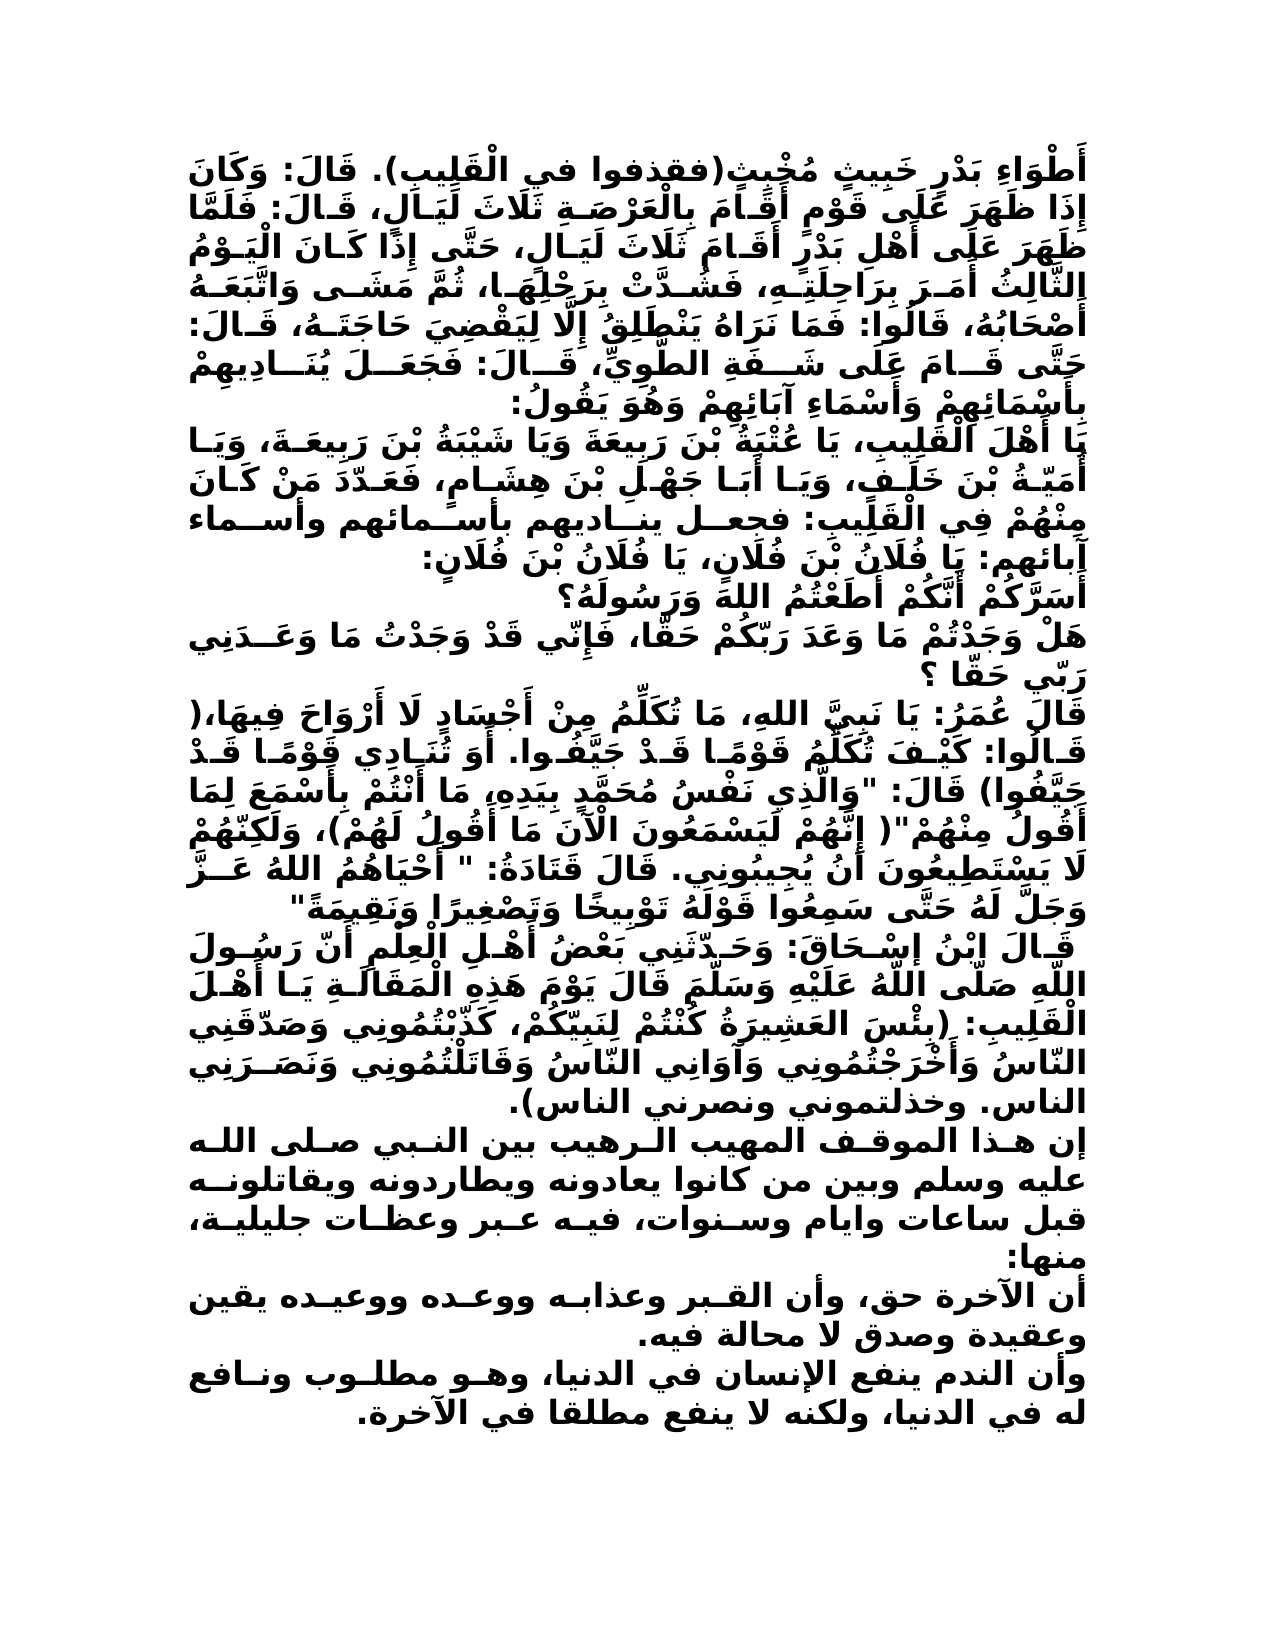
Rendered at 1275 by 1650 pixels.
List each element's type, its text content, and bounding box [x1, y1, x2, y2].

text يَا أَهْلَ الْقَلِيبِ، يَا عُتْبَةُ بْنَ رَبِيعَةَ وَيَا شَيْبَةُ بْنَ رَبِيعَةَ، وَيَا أُمَيّةُ بْنَ خَلَفٍ، وَيَا أَبَا جَهْلِ بْنَ هِشَامٍ، فَعَدّدَ مَنْ كَانَ مِنْهُمْ فِي الْقَلِيبِ: فجعل يناديهم بأسمائهم وأسماء آبائهم: يَا فُلَانُ بْنَ فُلَانٍ، يَا فُلَانُ بْنَ فُلَانٍ: [187, 422, 1087, 577]
text إن هذا الموقف المهيب الرهيب بين النبي صلى الله عليه وسلم وبين من كانوا يعادونه ويطاردونه ويقاتلونه قبل ساعات وايام وسنوات، فيه عبر وعظات جليلية، منها: [187, 1121, 1087, 1277]
text وأن الندم ينفع الإنسان في الدنيا، وهو مطلوب ونافع له في الدنيا، ولكنه لا ينفع مطلقا في الآخرة. [187, 1354, 1087, 1432]
text هَلْ وَجَدْتُمْ مَا وَعَدَ رَبّكُمْ حَقّا، فَإِنّي قَدْ وَجَدْتُ مَا وَعَدَنِي رَبّي حَقّا ؟ [187, 616, 1087, 694]
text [187, 150, 1087, 422]
text قَالَ ابْنُ إسْحَاقَ: وَحَدّثَنِي بَعْضُ أَهْلِ الْعِلْمِ أَنّ رَسُولَ اللّهِ صَلّى اللّهُ عَلَيْهِ وَسَلّمَ قَالَ يَوْمَ هَذِهِ الْمَقَالَةِ يَا أَهْلَ الْقَلِيبِ: (بِئْسَ العَشِيرَةُ كُنْتُمْ لِنَبِيّكُمْ، كَذّبْتُمُونِي وَصَدّقَنِي النّاسُ وَأَخْرَجْتُمُونِي وَآوَانِي النّاسُ وَقَاتَلْتُمُونِي وَنَصَرَنِي الناس. وخذلتموني ونصرني الناس). [187, 927, 1087, 1121]
text قَالَ عُمَرُ: يَا نَبِيَّ اللهِ، مَا تُكَلِّمُ مِنْ أَجْسَادٍ لَا أَرْوَاحَ فِيهَا،( قَالُوا: كَيْفَ تُكَلِّمُ قَوْمًا قَدْ جَيَّفُوا. أَوَ تُنَادِي قَوْمًا قَدْ جَيَّفُوا) قَالَ: "وَالَّذِي نَفْسُ مُحَمَّدٍ بِيَدِهِ، مَا أَنْتُمْ بِأَسْمَعَ لِمَا أَقُولُ مِنْهُمْ"( إِنَّهُمْ لَيَسْمَعُونَ الْآنَ مَا أَقُولُ لَهُمْ)، وَلَكِنّهُمْ لَا يَسْتَطِيعُونَ أنُ يُجِيبُونِي. قَالَ قَتَادَةُ: " أَحْيَاهُمُ اللهُ عَزَّ وَجَلَّ لَهُ حَتَّى سَمِعُوا قَوْلَهُ تَوْبِيخًا وَتَصْغِيرًا وَنَقِيمَةً" [187, 694, 1087, 927]
text أَسَرَّكُمْ أَنَّكُمْ أَطَعْتُمُ اللهَ وَرَسُولَهُ؟ [187, 577, 1087, 616]
text أن الآخرة حق، وأن القبر وعذابه ووعده ووعيده يقين وعقيدة وصدق لا محالة فيه. [187, 1277, 1087, 1354]
